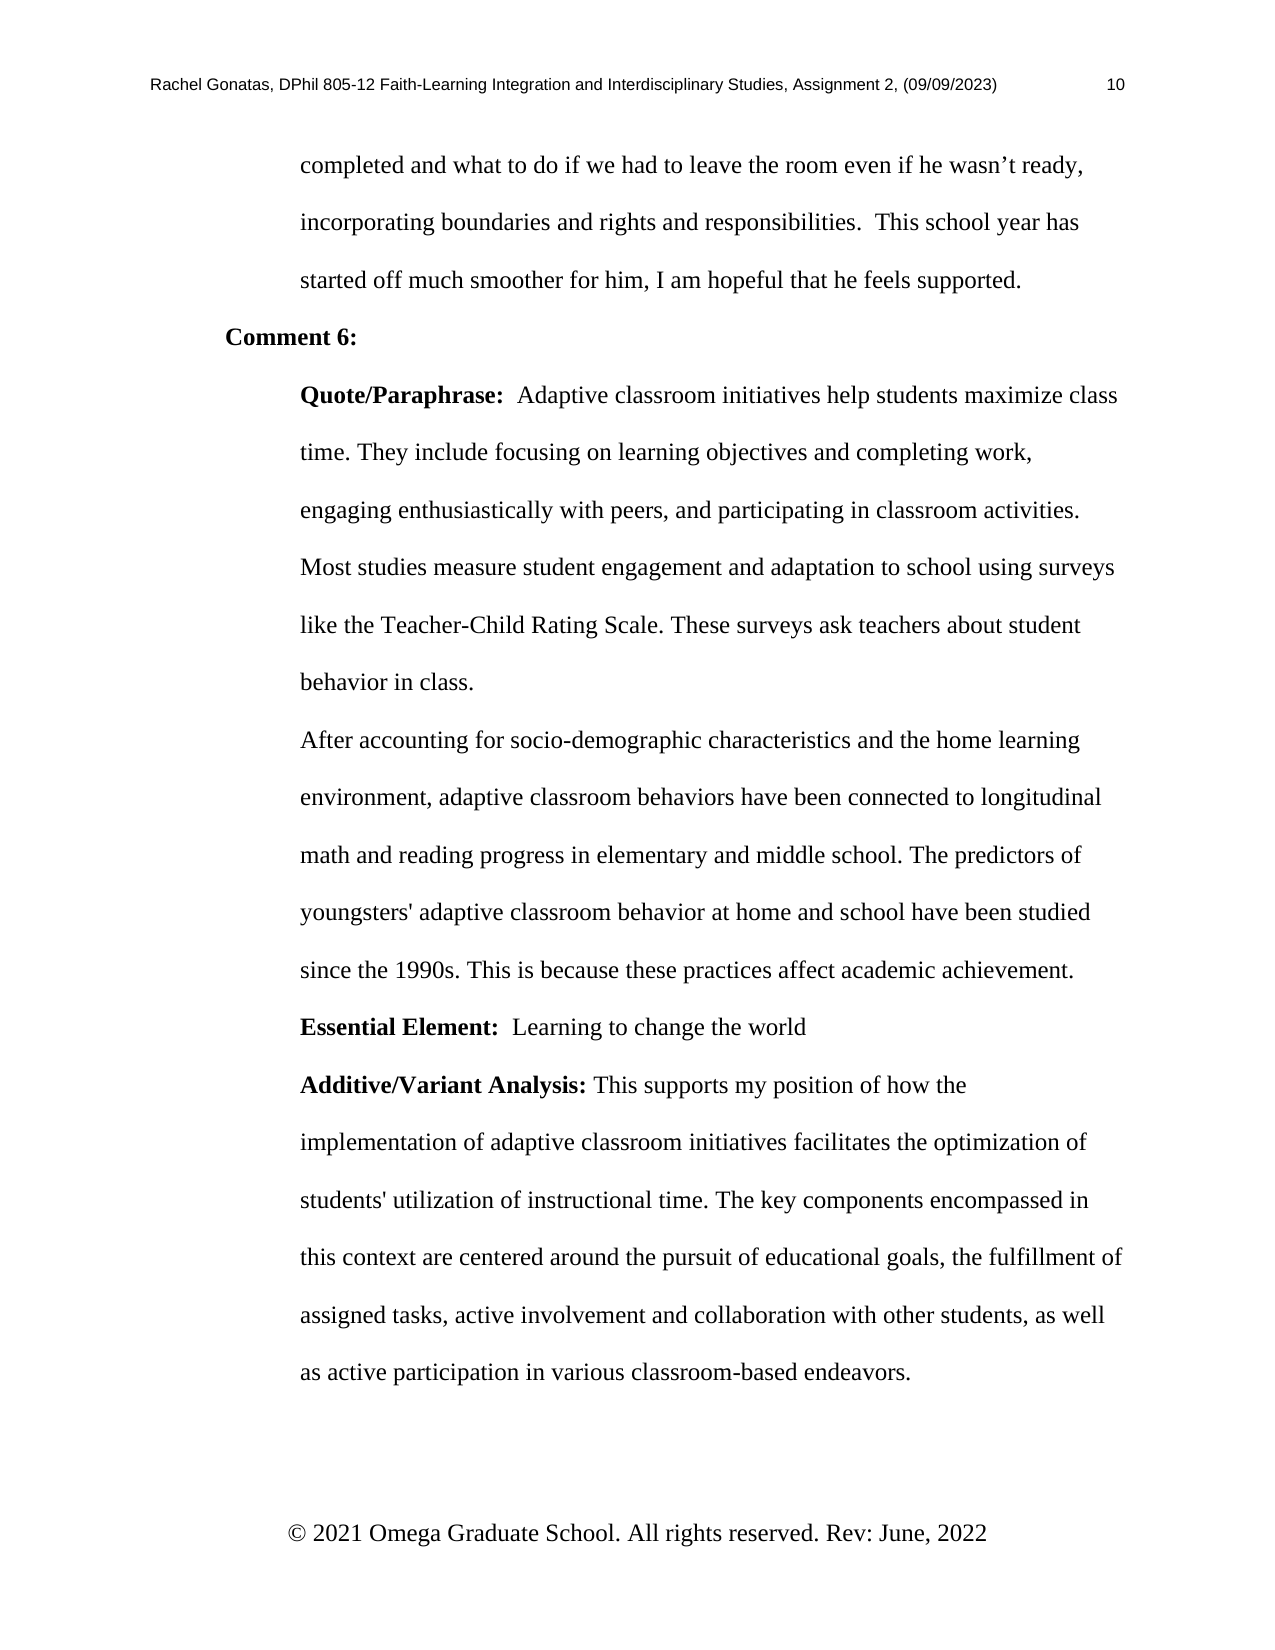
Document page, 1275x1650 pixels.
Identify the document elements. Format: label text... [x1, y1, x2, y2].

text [300, 150, 1125, 294]
text Essential Element: Learning to change the world [300, 1012, 1125, 1041]
text Quote/Paraphrase: Adaptive classroom initiatives help students maximize class time. They include focusing on learning objectives and completing work, engaging enthusiastically with peers, and participating in classroom activities. Most studies measure student engagement and adaptation to school using surveys like the Teacher-Child Rating Scale. These surveys ask teachers about student behavior in class. [300, 380, 1125, 696]
text Additive/Variant Analysis: This supports my position of how the implementation of adaptive classroom initiatives facilitates the optimization of students' utilization of instructional time. The key components encompassed in this context are centered around the pursuit of educational goals, the fulfillment of assigned tasks, active involvement and collaboration with other students, as well as active participation in various classroom-based endeavors. [300, 1070, 1125, 1386]
text Comment 6: [225, 322, 1125, 351]
text After accounting for socio-demographic characteristics and the home learning environment, adaptive classroom behaviors have been connected to longitudinal math and reading progress in elementary and middle school. The predictors of youngsters' adaptive classroom behavior at home and school have been studied since the 1990s. This is because these practices affect academic achievement. [300, 725, 1125, 984]
